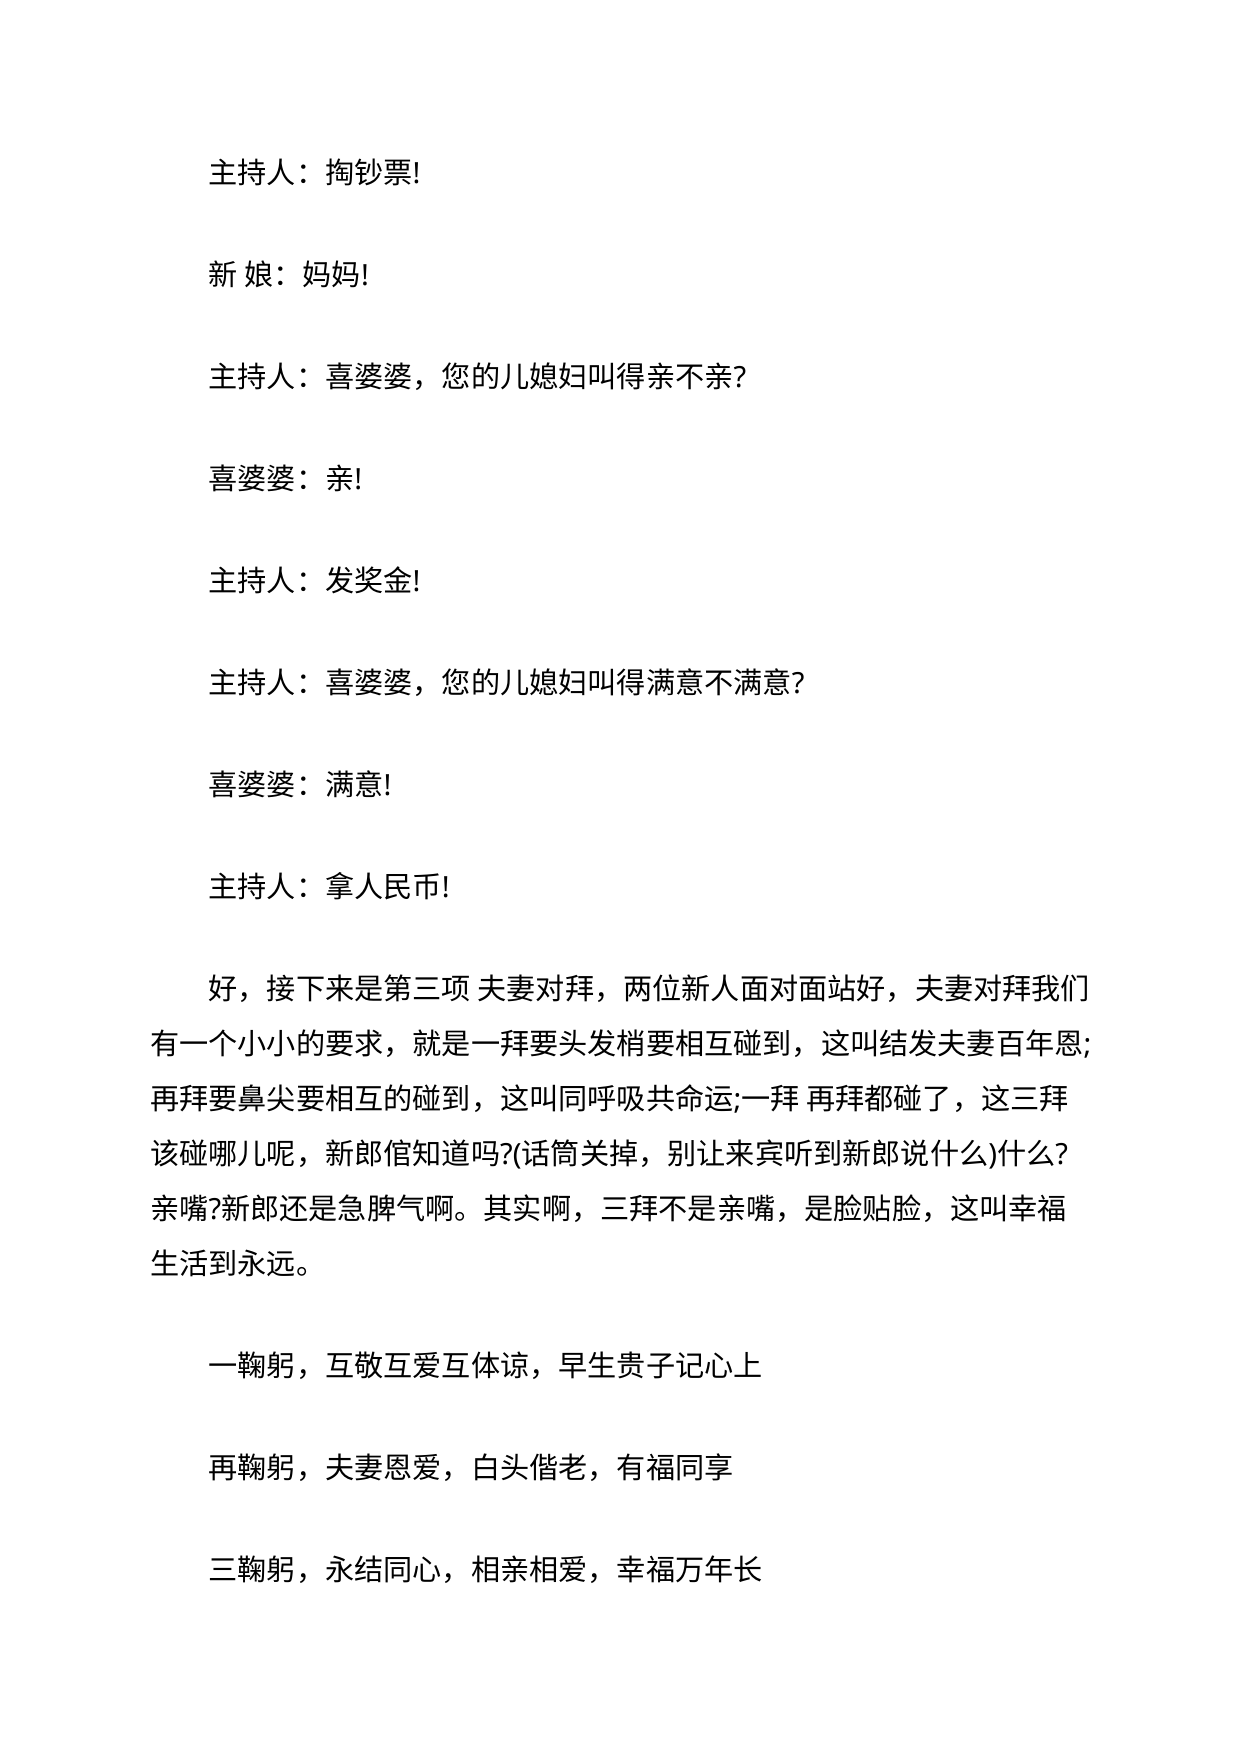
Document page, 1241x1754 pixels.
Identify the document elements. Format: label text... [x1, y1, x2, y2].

text 一鞠躬，互敬互爱互体谅，早生贵子记心上 [150, 1342, 1090, 1385]
text 主持人：掏钞票! [150, 150, 1090, 192]
text 喜婆婆：亲! [150, 456, 1090, 498]
text 三鞠躬，永结同心，相亲相爱，幸福万年长 [150, 1546, 1090, 1588]
text 再鞠躬，夫妻恩爱，白头偕老，有福同享 [150, 1444, 1090, 1487]
text 好，接下来是第三项 夫妻对拜，两位新人面对面站好，夫妻对拜我们有一个小小的要求，就是一拜要头发梢要相互碰到，这叫结发夫妻百年恩;再拜要鼻尖要相互的碰到，这叫同呼吸共命运;一拜 再拜都碰了，这三拜该碰哪儿呢，新郎倌知道吗?(话筒关掉，别让来宾听到新郎说什么)什么?亲嘴?新郎还是急脾气啊。其实啊，三拜不是亲嘴，是脸贴脸，这叫幸福生活到永远。 [150, 966, 1090, 1283]
text 主持人：拿人民币! [150, 864, 1090, 906]
text 喜婆婆：满意! [150, 762, 1090, 804]
text 主持人：喜婆婆，您的儿媳妇叫得亲不亲? [150, 354, 1090, 396]
text 主持人：发奖金! [150, 558, 1090, 600]
text 主持人：喜婆婆，您的儿媳妇叫得满意不满意? [150, 660, 1090, 702]
text 新 娘：妈妈! [150, 252, 1090, 294]
